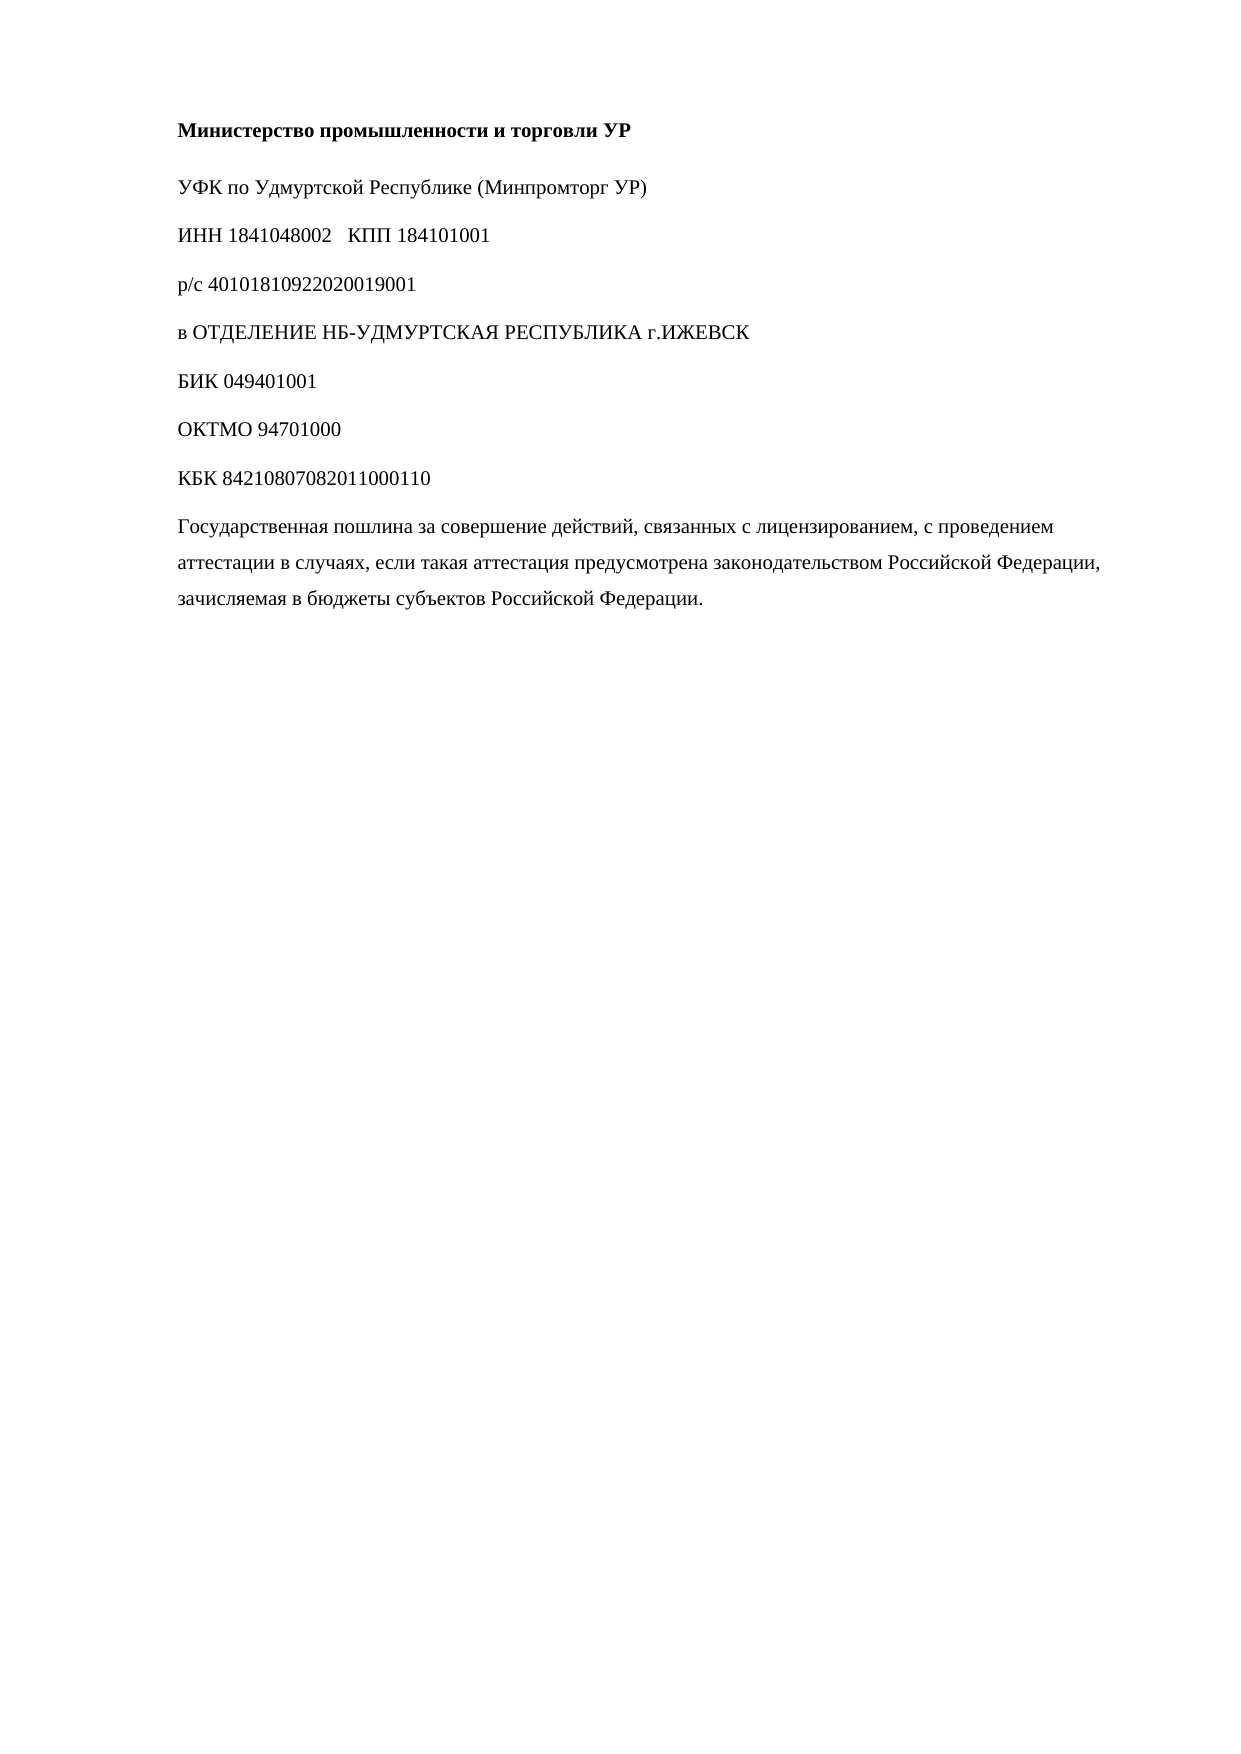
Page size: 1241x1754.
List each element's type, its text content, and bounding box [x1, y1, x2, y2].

text УФК по Удмуртской Республике (Минпромторг УР) [177, 175, 1152, 199]
text в ОТДЕЛЕНИЕ НБ-УДМУРТСКАЯ РЕСПУБЛИКА г.ИЖЕВСК [177, 320, 1152, 344]
text ИНН 1841048002 КПП 184101001 [177, 223, 1152, 247]
text Государственная пошлина за совершение действий, связанных с лицензированием, с проведением аттестации в случаях, если такая аттестация предусмотрена законодательством Российской Федерации, зачисляемая в бюджеты субъектов Российской Федерации. [177, 514, 1152, 610]
text р/с 40101810922020019001 [177, 272, 1152, 296]
text КБК 84210807082011000110 [177, 466, 1152, 490]
text ОКТМО 94701000 [177, 417, 1152, 441]
text Министерство промышленности и торговли УР [177, 118, 1152, 142]
text БИК 049401001 [177, 369, 1152, 393]
